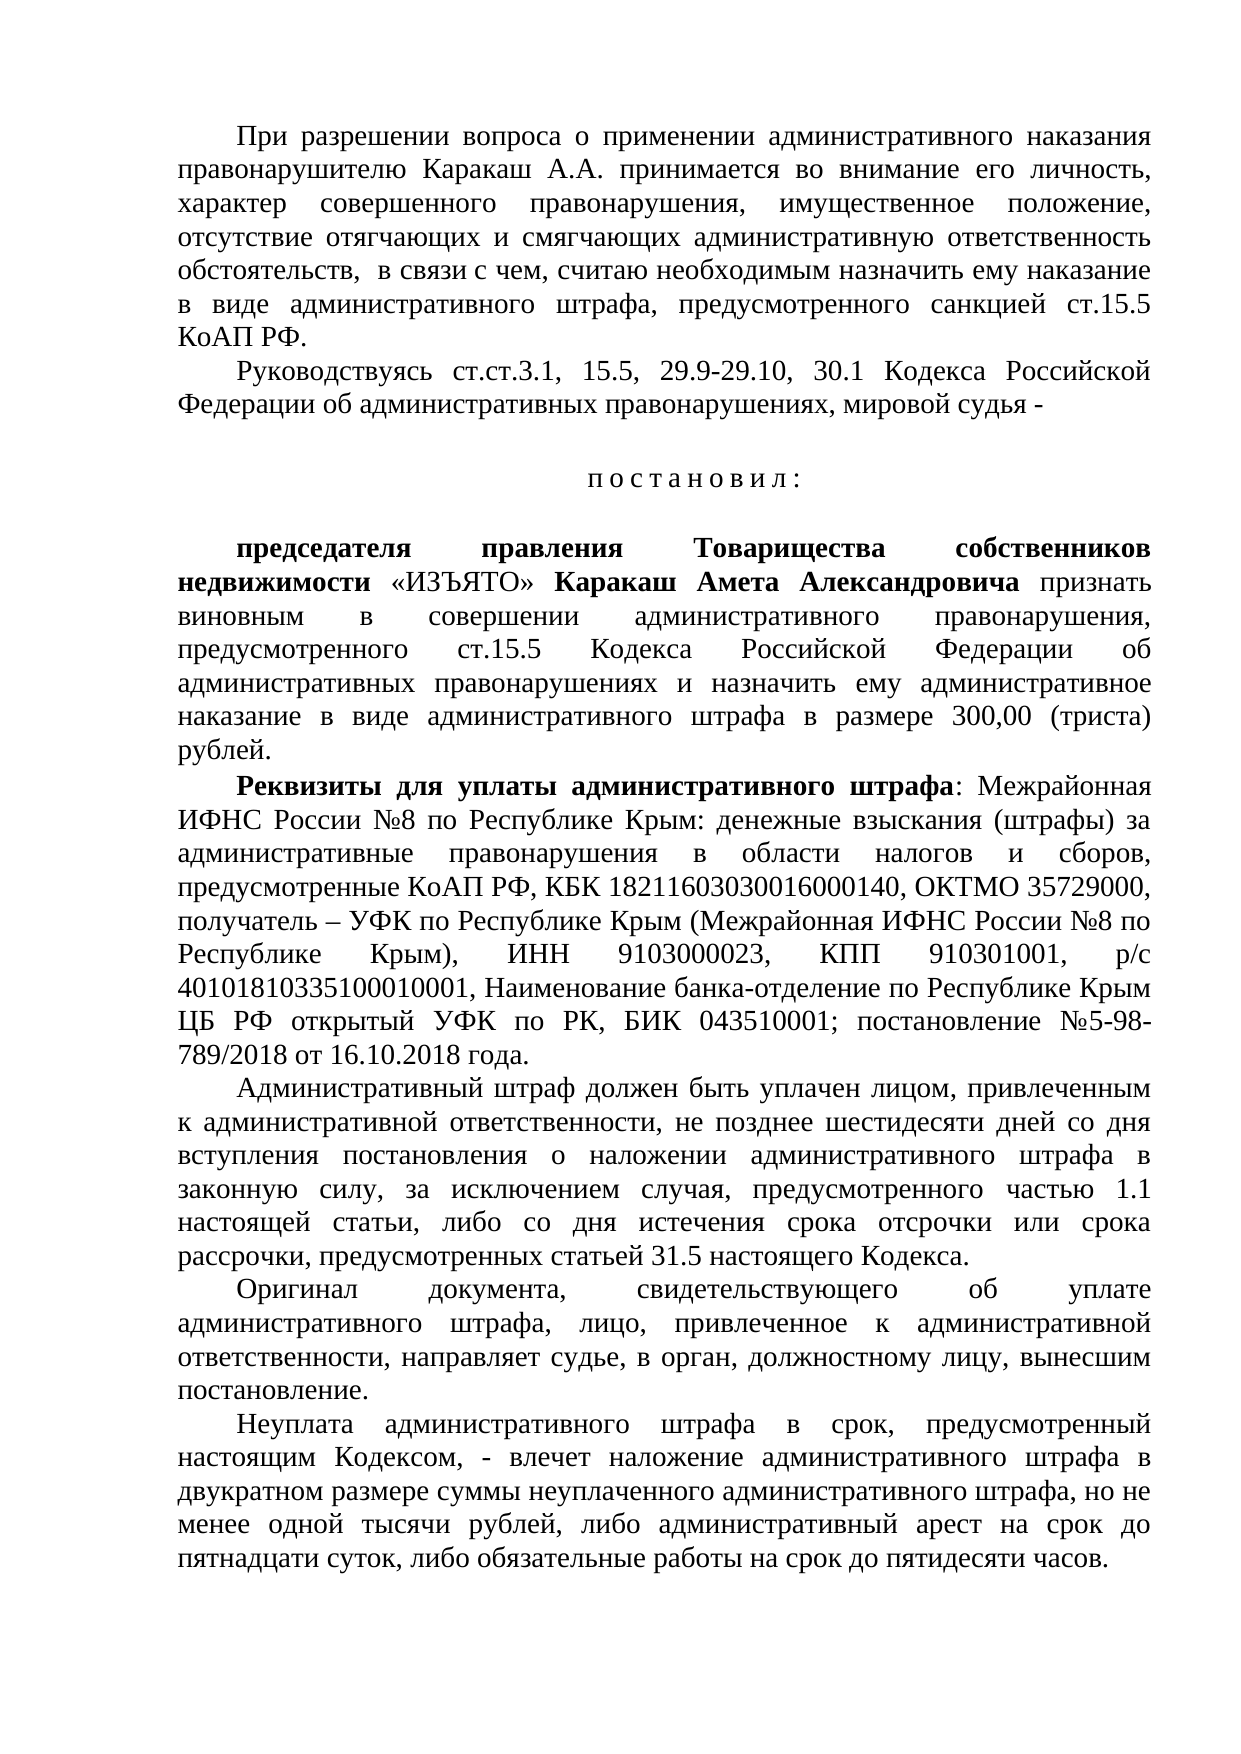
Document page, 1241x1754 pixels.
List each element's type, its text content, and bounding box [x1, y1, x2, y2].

text Реквизиты для уплаты административного штрафа: Межрайонная ИФНС России №8 по Республике Крым: денежные взыскания (штрафы) за административные правонарушения в области налогов и сборов, предусмотренные КоАП РФ, КБК 18211603030016000140, ОКТМО 35729000, получатель – УФК по Республике Крым (Межрайонная ИФНС России №8 по Республике Крым), ИНН 9103000023, КПП 910301001, р/с 40101810335100010001, Наименование банка-отделение по Республике Крым ЦБ РФ открытый УФК по РК, БИК 043510001; постановление №5-98-789/2018 от 16.10.2018 года. [177, 768, 1152, 1070]
text При разрешении вопроса о применении административного наказания правонарушителю Каракаш А.А. принимается во внимание его личность, характер совершенного правонарушения, имущественное положение, отсутствие отягчающих и смягчающих административную ответственность обстоятельств, в связи с чем, считаю необходимым назначить ему наказание в виде административного штрафа, предусмотренного санкцией ст.15.5 КоАП РФ. [177, 118, 1152, 353]
text председателя правления Товарищества собственников недвижимости «ИЗЪЯТО» Каракаш Амета Александровича признать виновным в совершении административного правонарушения, предусмотренного ст.15.5 Кодекса Российской Федерации об административных правонарушениях и назначить ему административное наказание в виде административного штрафа в размере 300,00 (триста) рублей. [177, 531, 1152, 765]
text Неуплата административного штрафа в срок, предусмотренный настоящим Кодексом, - влечет наложение административного штрафа в двукратном размере суммы неуплаченного административного штрафа, но не менее одной тысячи рублей, либо административный арест на срок до пятнадцати суток, либо обязательные работы на срок до пятидесяти часов. [177, 1406, 1152, 1573]
text Руководствуясь ст.ст.3.1, 15.5, 29.9-29.10, 30.1 Кодекса Российской Федерации об административных правонарушениях, мировой судья - [177, 353, 1152, 420]
text постановил: [177, 461, 1152, 494]
text Оригинал документа, свидетельствующего об уплате административного штрафа, лицо, привлеченное к административной ответственности, направляет судье, в орган, должностному лицу, вынесшим постановление. [177, 1272, 1152, 1406]
text Административный штраф должен быть уплачен лицом, привлеченным к административной ответственности, не позднее шестидесяти дней со дня вступления постановления о наложении административного штрафа в законную силу, за исключением случая, предусмотренного частью 1.1 настоящей статьи, либо со дня истечения срока отсрочки или срока рассрочки, предусмотренных статьей 31.5 настоящего Кодекса. [177, 1070, 1152, 1272]
